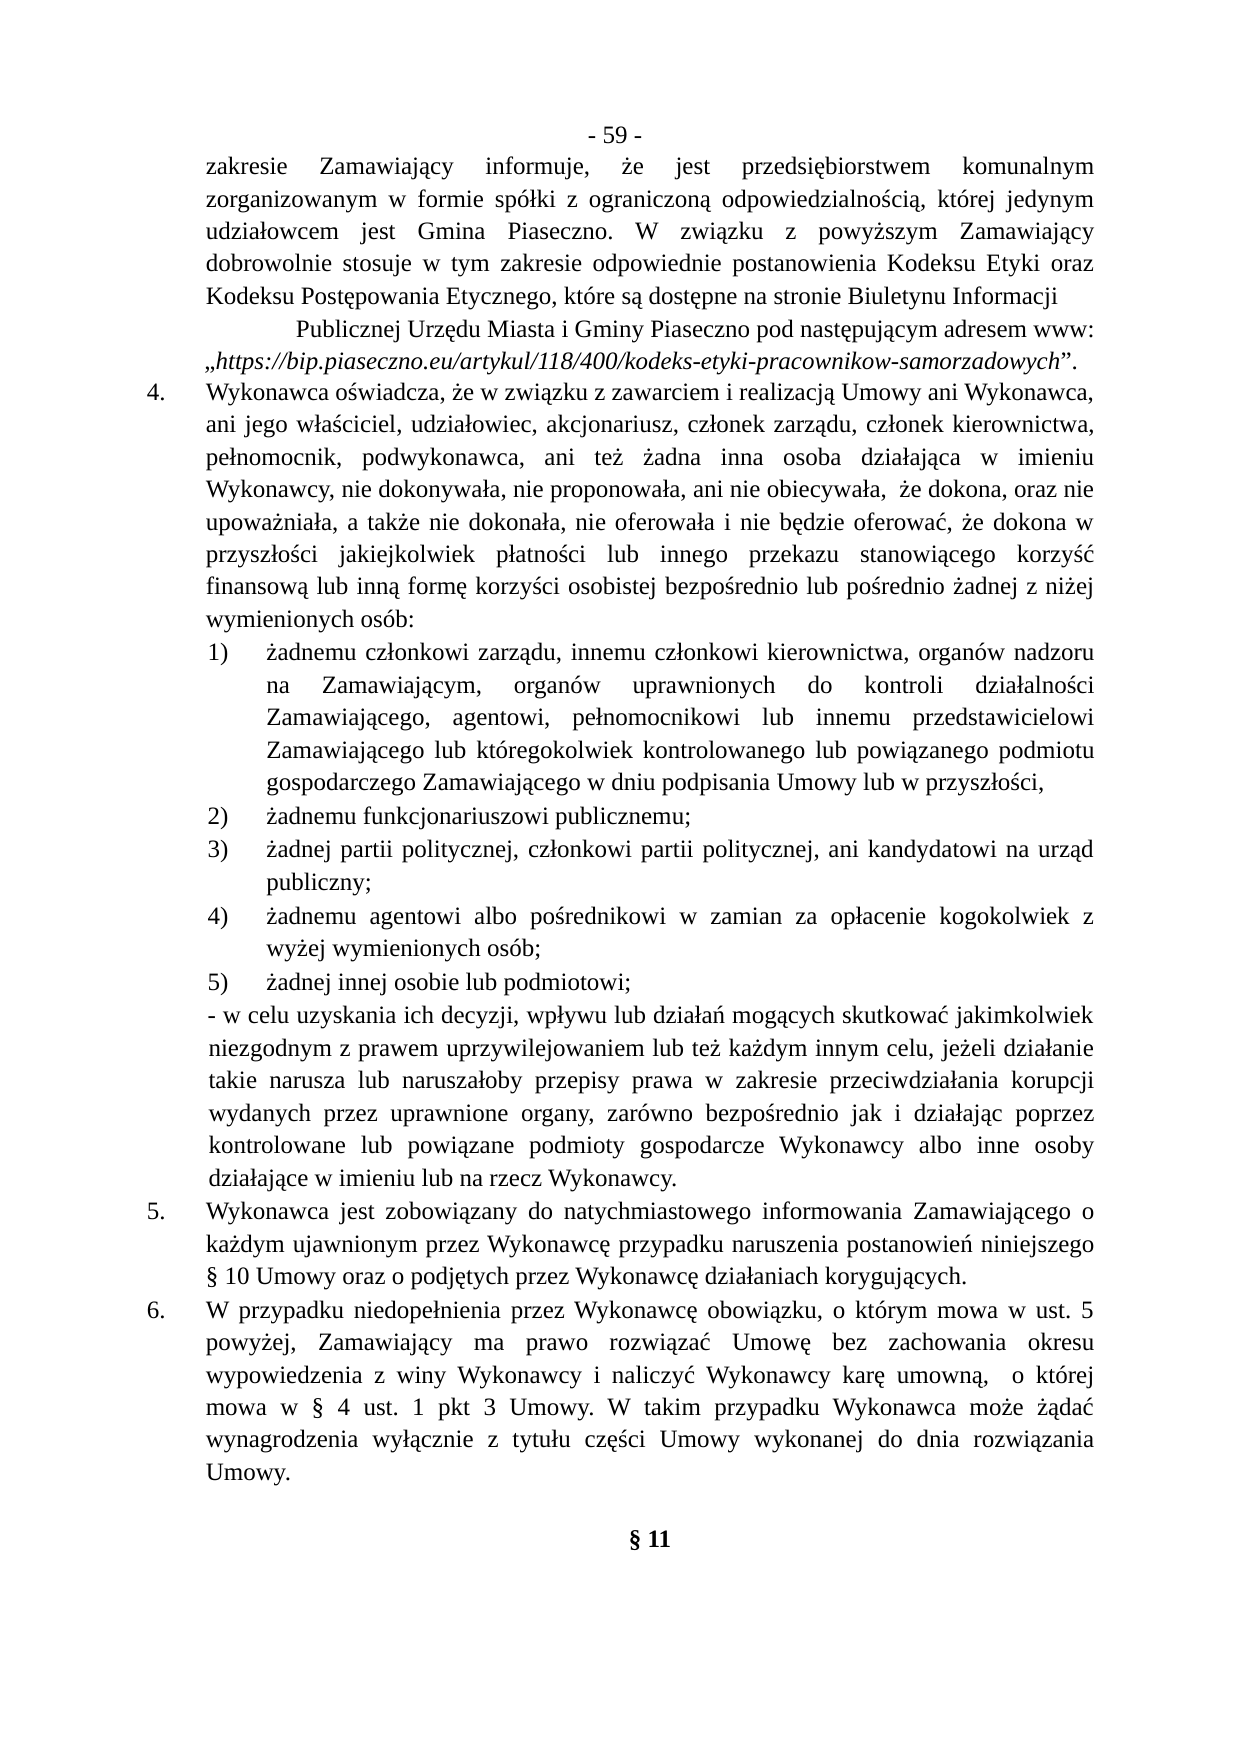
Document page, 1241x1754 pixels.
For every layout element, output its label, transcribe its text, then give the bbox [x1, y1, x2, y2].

text - w celu uzyskania ich decyzji, wpływu lub działań mogących skutkować jakimkolwiek niezgodnym z prawem uprzywilejowaniem lub też każdym innym celu, jeżeli działanie takie narusza lub naruszałoby przepisy prawa w zakresie przeciwdziałania korupcji wydanych przez uprawnione organy, zarówno bezpośrednio jak i działając poprzez kontrolowane lub powiązane podmioty gospodarcze Wykonawcy albo inne osoby działające w imieniu lub na rzecz Wykonawcy. [207, 1001, 1095, 1191]
list Wykonawca jest zobowiązany do natychmiastowego informowania Zamawiającego o każdym ujawnionym przez Wykonawcę przypadku naruszenia postanowień niniejszego § 10 Umowy oraz o podjętych przez Wykonawcę działaniach korygujących. [147, 1196, 1095, 1290]
list żadnemu funkcjonariuszowi publicznemu; [207, 801, 1095, 829]
text § 11 [187, 1524, 1112, 1553]
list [147, 151, 1095, 309]
list Wykonawca oświadcza, że w związku z zawarciem i realizacją Umowy ani Wykonawca, ani jego właściciel, udziałowiec, akcjonariusz, członek zarządu, członek kierownictwa, pełnomocnik, podwykonawca, ani też żadna inna osoba działająca w imieniu Wykonawcy, nie dokonywała, nie proponowała, ani nie obiecywała, że dokona, oraz nie upoważniała, a także nie dokonała, nie oferowała i nie będzie oferować, że dokona w przyszłości jakiejkolwiek płatności lub innego przekazu stanowiącego korzyść finansową lub inną formę korzyści osobistej bezpośrednio lub pośrednio żadnej z niżej wymienionych osób: [147, 377, 1095, 632]
list W przypadku niedopełnienia przez Wykonawcę obowiązku, o którym mowa w ust. 5 powyżej, Zamawiający ma prawo rozwiązać Umowę bez zachowania okresu wypowiedzenia z winy Wykonawcy i naliczyć Wykonawcy karę umowną, o której mowa w § 4 ust. 1 pkt 3 Umowy. W takim przypadku Wykonawca może żądać wynagrodzenia wyłącznie z tytułu części Umowy wykonanej do dnia rozwiązania Umowy. [147, 1295, 1095, 1486]
text „https://bip.piaseczno.eu/artykul/118/400/kodeks-etyki-pracownikow-samorzadowych”. [146, 346, 1078, 375]
list żadnej partii politycznej, członkowi partii politycznej, ani kandydatowi na urząd publiczny; [207, 834, 1095, 896]
text Publicznej Urzędu Miasta i Gminy Piaseczno pod następującym adresem www: [146, 314, 1094, 343]
list żadnej innej osobie lub podmiotowi; [207, 967, 1095, 996]
list żadnemu agentowi albo pośrednikowi w zamian za opłacenie kogokolwiek z wyżej wymienionych osób; [207, 901, 1095, 962]
list żadnemu członkowi zarządu, innemu członkowi kierownictwa, organów nadzoru na Zamawiającym, organów uprawnionych do kontroli działalności Zamawiającego, agentowi, pełnomocnikowi lub innemu przedstawicielowi Zamawiającego lub któregokolwiek kontrolowanego lub powiązanego podmiotu gospodarczego Zamawiającego w dniu podpisania Umowy lub w przyszłości, [207, 637, 1095, 796]
